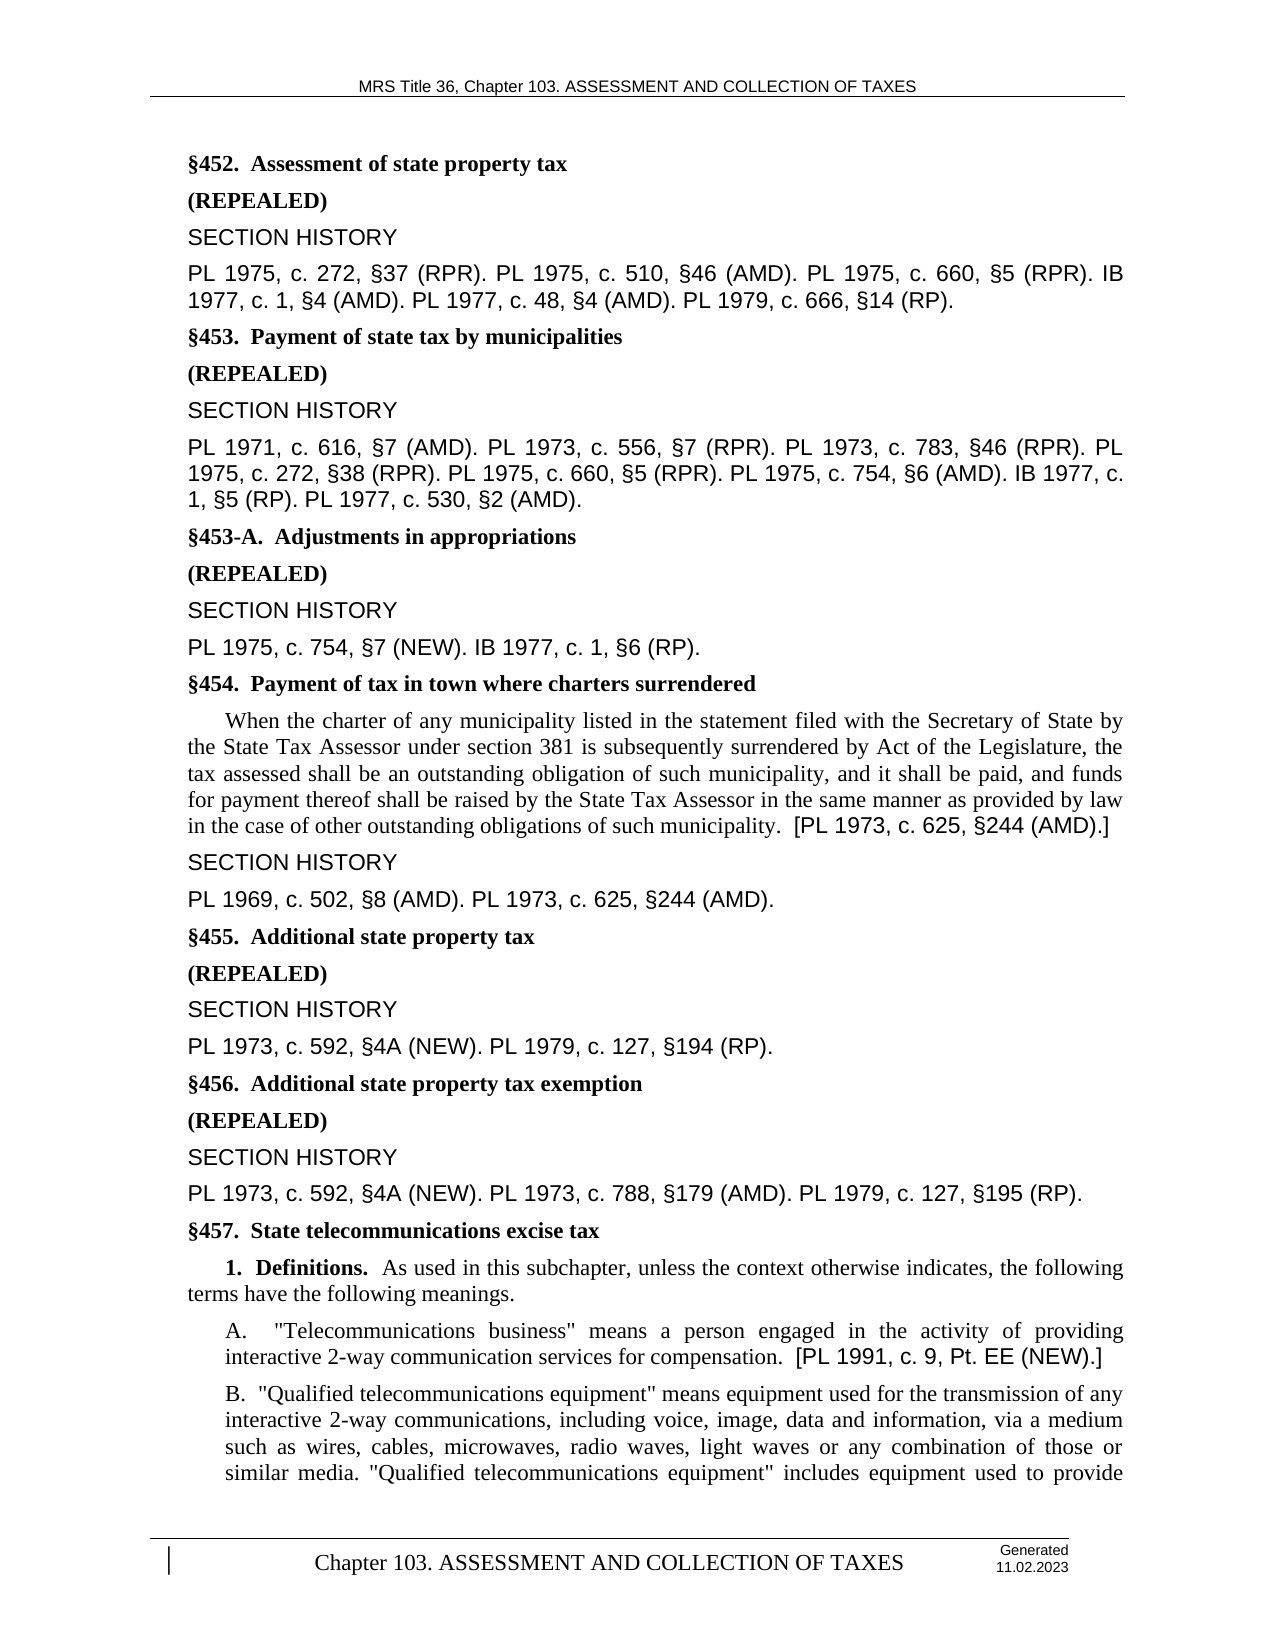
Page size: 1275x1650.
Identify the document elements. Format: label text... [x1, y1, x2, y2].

text (REPEALED) [187, 360, 1125, 387]
text SECTION HISTORY [187, 996, 1125, 1023]
text SECTION HISTORY [187, 849, 1125, 876]
text PL 1969, c. 502, §8 (AMD). PL 1973, c. 625, §244 (AMD). [187, 886, 1125, 912]
text PL 1975, c. 754, §7 (NEW). IB 1977, c. 1, §6 (RP). [187, 633, 1125, 660]
text PL 1975, c. 272, §37 (RPR). PL 1975, c. 510, §46 (AMD). PL 1975, c. 660, §5 (RPR). IB 1977, c. 1, §4 (AMD). PL 1977, c. 48, §4 (AMD). PL 1979, c. 666, §14 (RP). [187, 260, 1125, 313]
text SECTION HISTORY [187, 597, 1125, 623]
text PL 1973, c. 592, §4A (NEW). PL 1979, c. 127, §194 (RP). [187, 1033, 1125, 1059]
text 1. Definitions. As used in this subchapter, unless the context otherwise indicates, the following terms have the following meanings. [187, 1254, 1125, 1307]
text §454. Payment of tax in town where charters surrendered [187, 670, 1125, 697]
text (REPEALED) [187, 560, 1125, 586]
text (REPEALED) [187, 187, 1125, 213]
text A. "Telecommunications business" means a person engaged in the activity of providing interactive 2-way communication services for compensation. [PL 1991, c. 9, Pt. EE (NEW).] [225, 1317, 1125, 1370]
text §456. Additional state property tax exemption [187, 1070, 1125, 1096]
text §453-A. Adjustments in appropriations [187, 523, 1125, 549]
text SECTION HISTORY [187, 1143, 1125, 1170]
text (REPEALED) [187, 1107, 1125, 1133]
text SECTION HISTORY [187, 223, 1125, 250]
text (REPEALED) [187, 960, 1125, 986]
text PL 1971, c. 616, §7 (AMD). PL 1973, c. 556, §7 (RPR). PL 1973, c. 783, §46 (RPR). PL 1975, c. 272, §38 (RPR). PL 1975, c. 660, §5 (RPR). PL 1975, c. 754, §6 (AMD). IB 1977, c. 1, §5 (RP). PL 1977, c. 530, §2 (AMD). [187, 434, 1125, 513]
text When the charter of any municipality listed in the statement filed with the Secretary of State by the State Tax Assessor under section 381 is subsequently surrendered by Act of the Legislature, the tax assessed shall be an outstanding obligation of such municipality, and it shall be paid, and funds for payment thereof shall be raised by the State Tax Assessor in the same manner as provided by law in the case of other outstanding obligations of such municipality. [PL 1973, c. 625, §244 (AMD).] [187, 707, 1125, 839]
text §453. Payment of state tax by municipalities [187, 323, 1125, 350]
text §457. State telecommunications excise tax [187, 1217, 1125, 1243]
text §455. Additional state property tax [187, 923, 1125, 949]
text §452. Assessment of state property tax [187, 150, 1125, 176]
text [225, 1380, 1125, 1486]
text SECTION HISTORY [187, 397, 1125, 423]
text PL 1973, c. 592, §4A (NEW). PL 1973, c. 788, §179 (AMD). PL 1979, c. 127, §195 (RP). [187, 1180, 1125, 1207]
